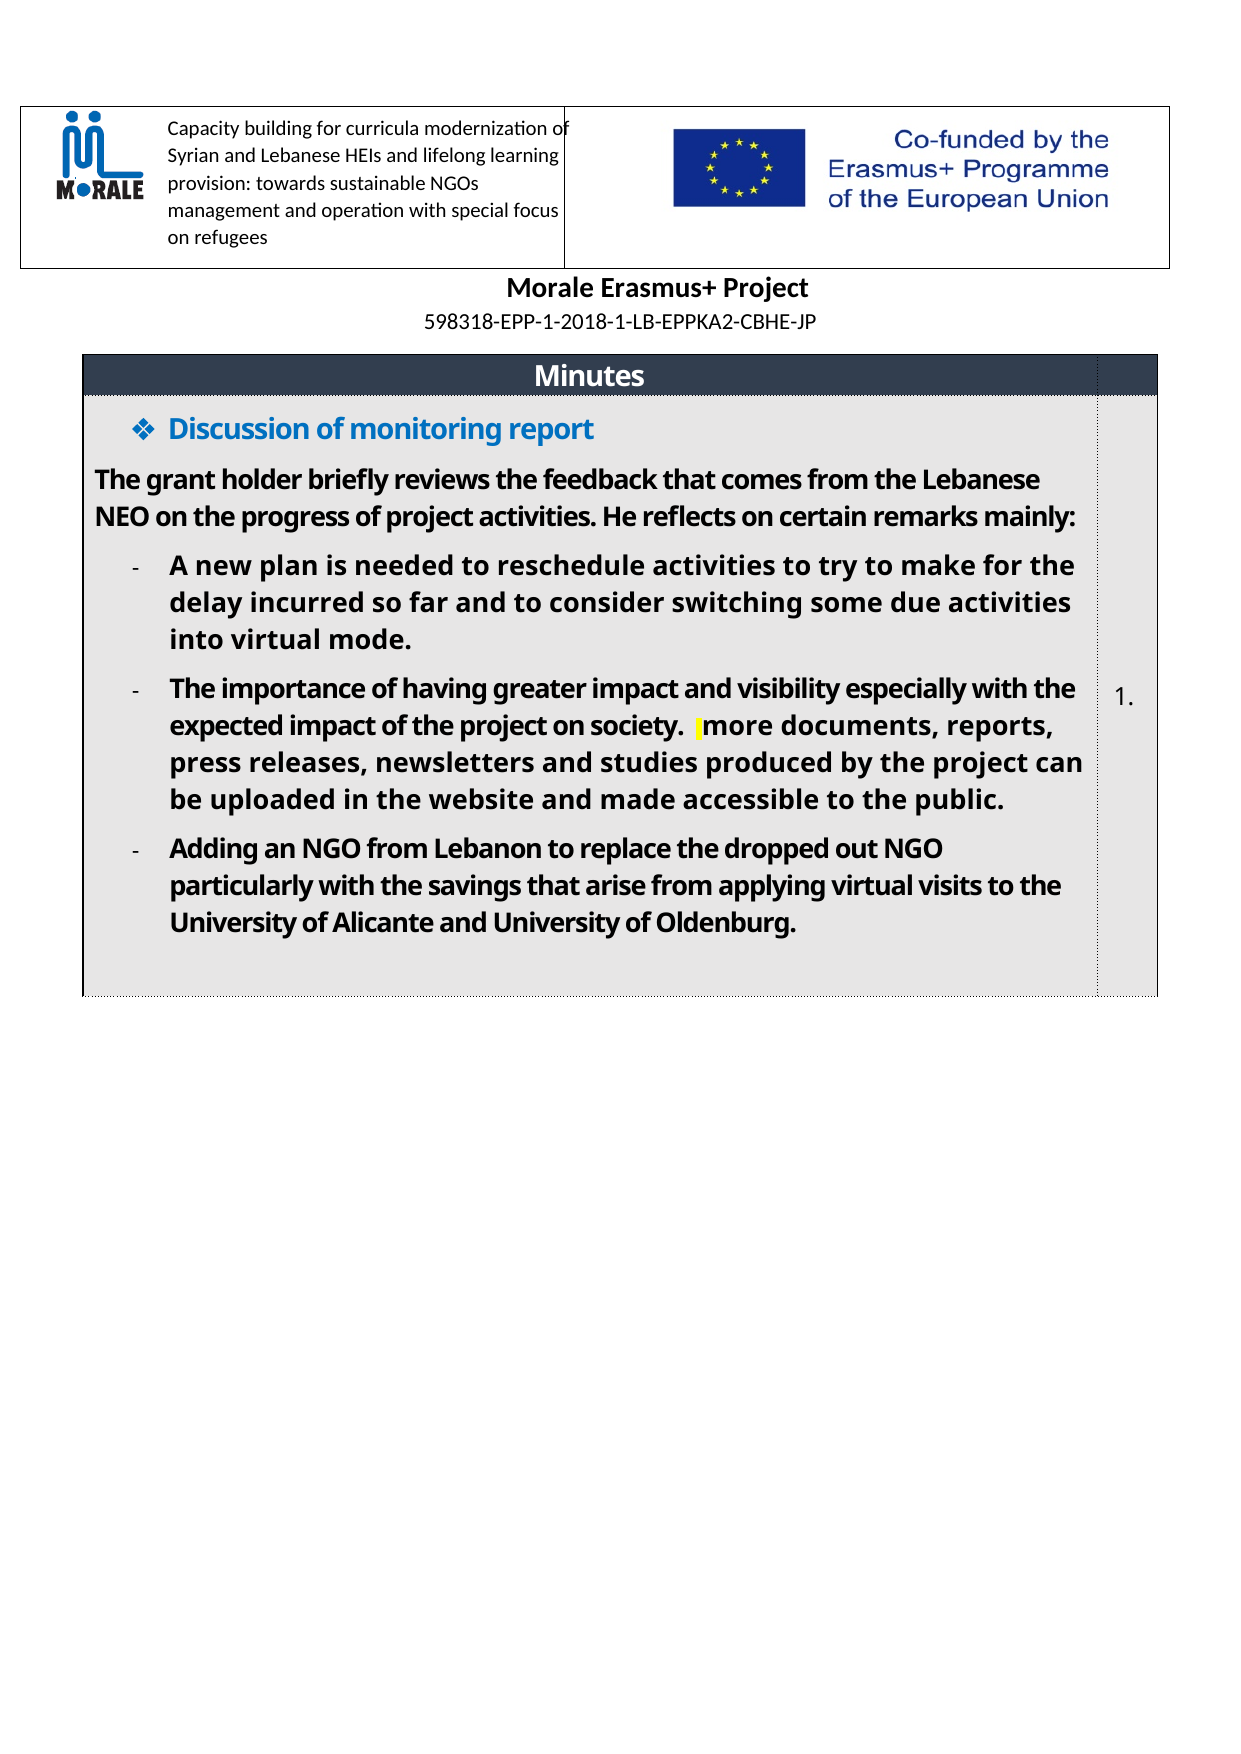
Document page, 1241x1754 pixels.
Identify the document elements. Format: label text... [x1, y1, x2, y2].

picture [646, 107, 1129, 227]
picture [32, 107, 153, 206]
table_header [1097, 355, 1157, 395]
table_header Minutes [84, 355, 1097, 395]
table_cell Discussion of monitoring report The grant holder briefly reviews the feedback that comes from the Lebanese NEO on the progress of project activities. He reflects on certain remarks mainly: A new plan is needed to reschedule activities to try to make for the delay incurred so far and to consider switching some due activities into virtual mode. The importance of having greater impact and visibility especially with the expected impact of the project on society. more documents, reports, press releases, newsletters and studies produced by the project can be uploaded in the website and made accessible to the public. Adding an NGO from Lebanon to replace the dropped out NGO particularly with the savings that arise from applying virtual visits to the University of Alicante and University of Oldenburg. [84, 395, 1097, 996]
table_cell [1097, 395, 1157, 996]
